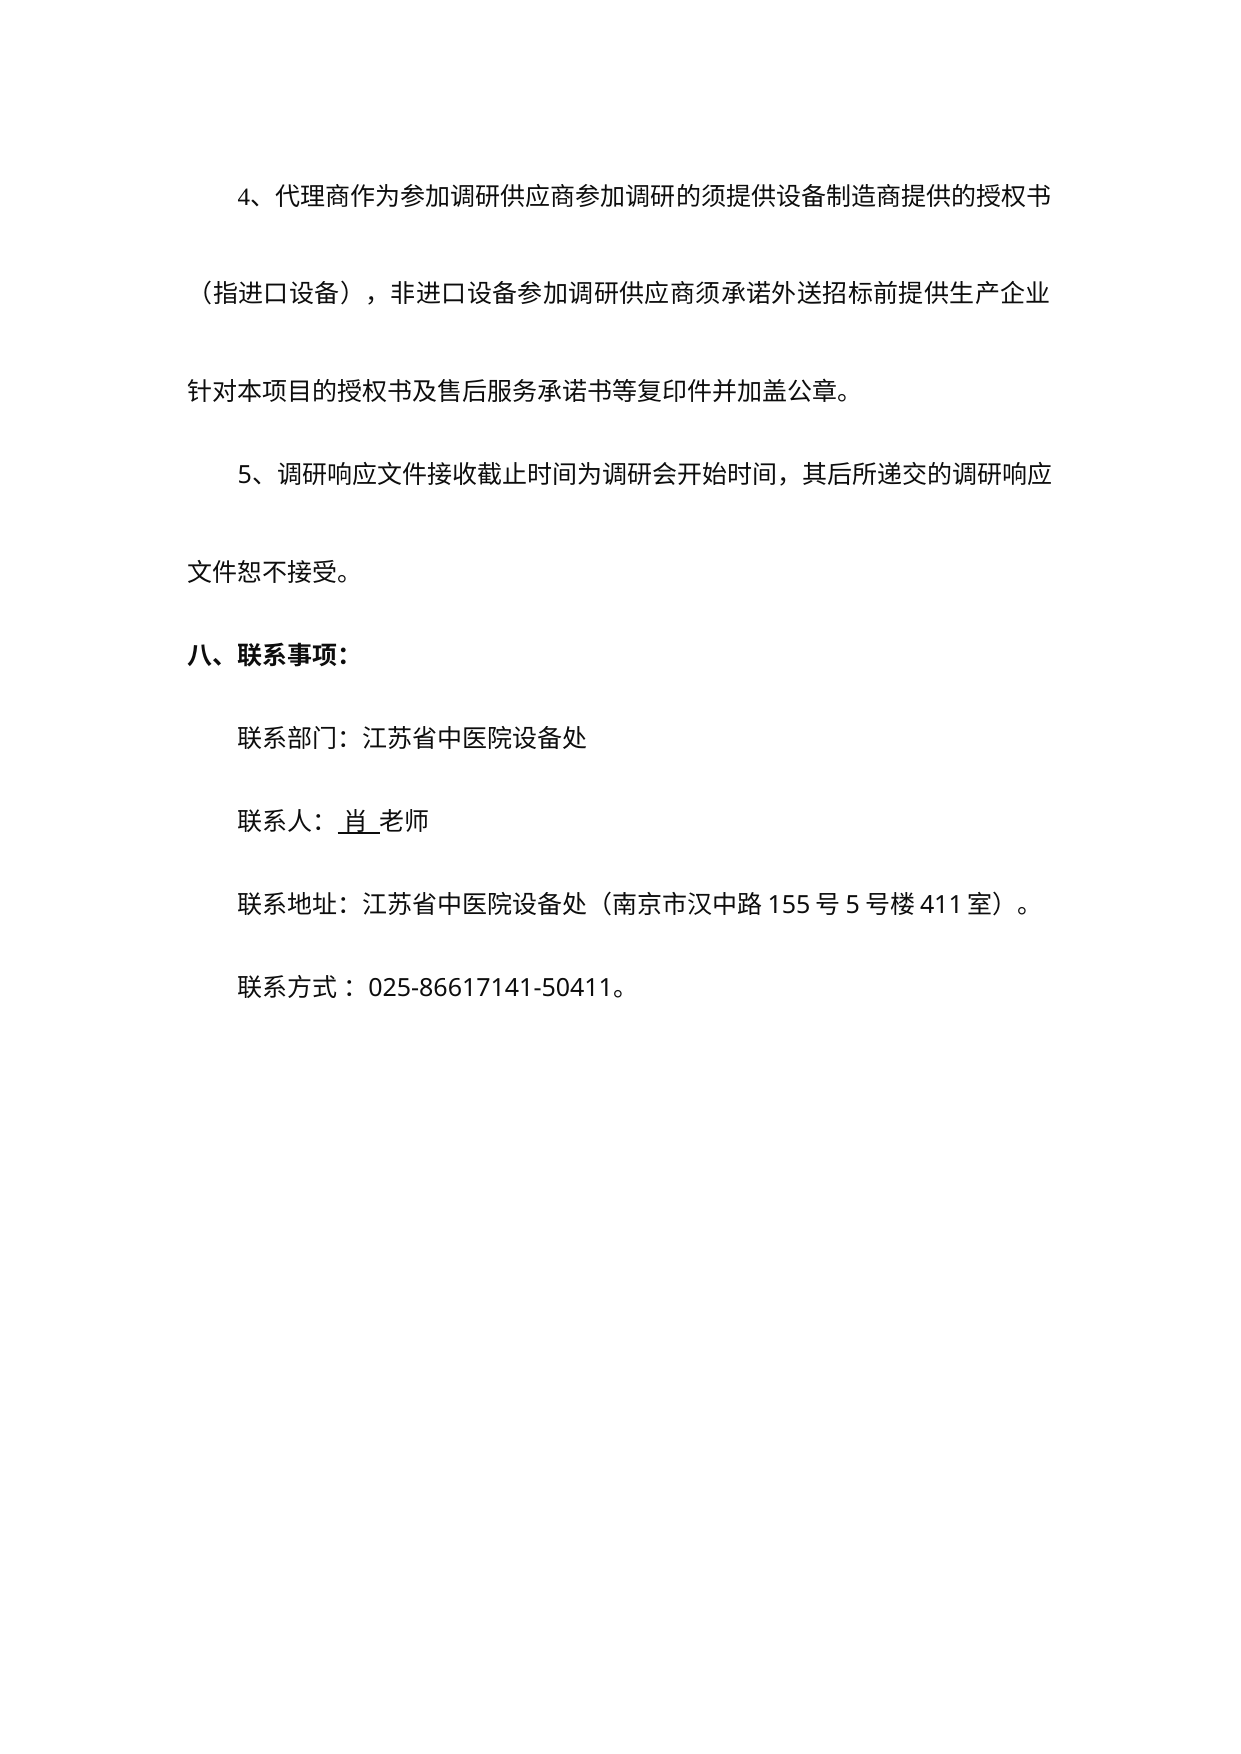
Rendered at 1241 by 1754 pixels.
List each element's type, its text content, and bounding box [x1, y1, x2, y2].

text 4、代理商作为参加调研供应商参加调研的须提供设备制造商提供的授权书（指进口设备），非进口设备参加调研供应商须承诺外送招标前提供生产企业针对本项目的授权书及售后服务承诺书等复印件并加盖公章。 [187, 162, 1053, 422]
text 联系部门：江苏省中医院设备处 [187, 704, 1053, 769]
text 八、联系事项： [187, 621, 1053, 686]
text 联系地址：江苏省中医院设备处（南京市汉中路155号5号楼411室）。 [187, 870, 1053, 935]
text 联系人： 肖 老师 [187, 787, 1053, 852]
text 5、调研响应文件接收截止时间为调研会开始时间，其后所递交的调研响应文件恕不接受。 [187, 440, 1053, 603]
text 联系方式 ：025-86617141-50411。 [187, 953, 1053, 1018]
